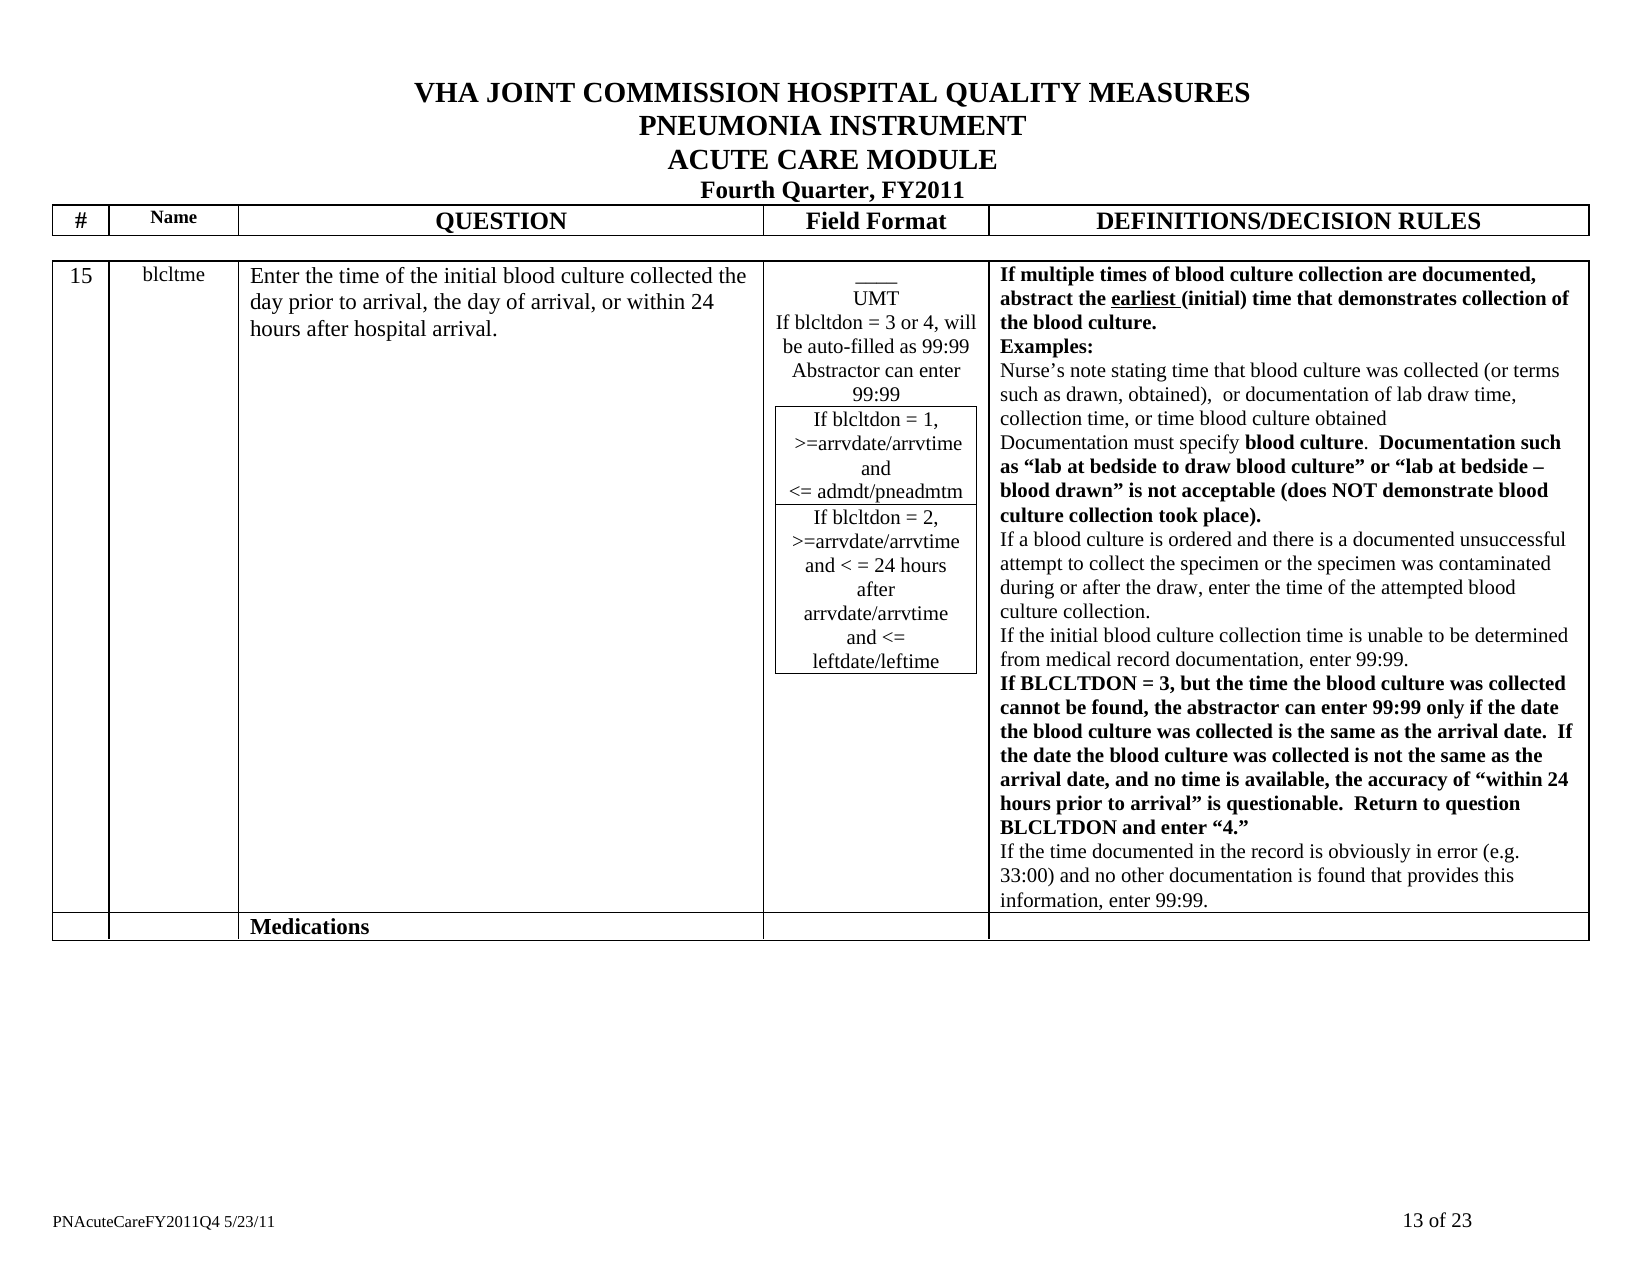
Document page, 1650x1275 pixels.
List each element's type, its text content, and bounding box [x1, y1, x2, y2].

table_cell Medications [239, 913, 763, 939]
table_cell [110, 913, 238, 939]
table_header ____ UMT If blcltdon = 3 or 4, will be auto-filled as 99:99 Abstractor can enter 99:99 [764, 262, 988, 912]
table_cell [990, 913, 1588, 939]
table_cell [764, 913, 988, 939]
table_cell [53, 913, 108, 939]
table_header Enter the time of the initial blood culture collected the day prior to arrival, the day of arrival, or within 24 hours after hospital arrival. [239, 262, 763, 912]
table_header 15 [53, 262, 108, 912]
table_header If multiple times of blood culture collection are documented, abstract the earliest (initial) time that demonstrates collection of the blood culture. Examples: Nurse’s note stating time that blood culture was collected (or terms such as drawn, obtained), or documentation of lab draw time, collection time, or time blood culture obtained Documentation must specify blood culture. Documentation such as “lab at bedside to draw blood culture” or “lab at bedside – blood drawn” is not acceptable (does NOT demonstrate blood culture collection took place). If a blood culture is ordered and there is a documented unsuccessful attempt to collect the specimen or the specimen was contaminated during or after the draw, enter the time of the attempted blood culture collection. If the initial blood culture collection time is unable to be determined from medical record documentation, enter 99:99. If BLCLTDON = 3, but the time the blood culture was collected cannot be found, the abstractor can enter 99:99 only if the date the blood culture was collected is the same as the arrival date. If the date the blood culture was collected is not the same as the arrival date, and no time is available, the accuracy of “within 24 hours prior to arrival” is questionable. Return to question BLCLTDON and enter “4.” If the time documented in the record is obviously in error (e.g. 33:00) and no other documentation is found that provides this information, enter 99:99. [990, 262, 1588, 912]
table_header blcltme [110, 262, 238, 912]
